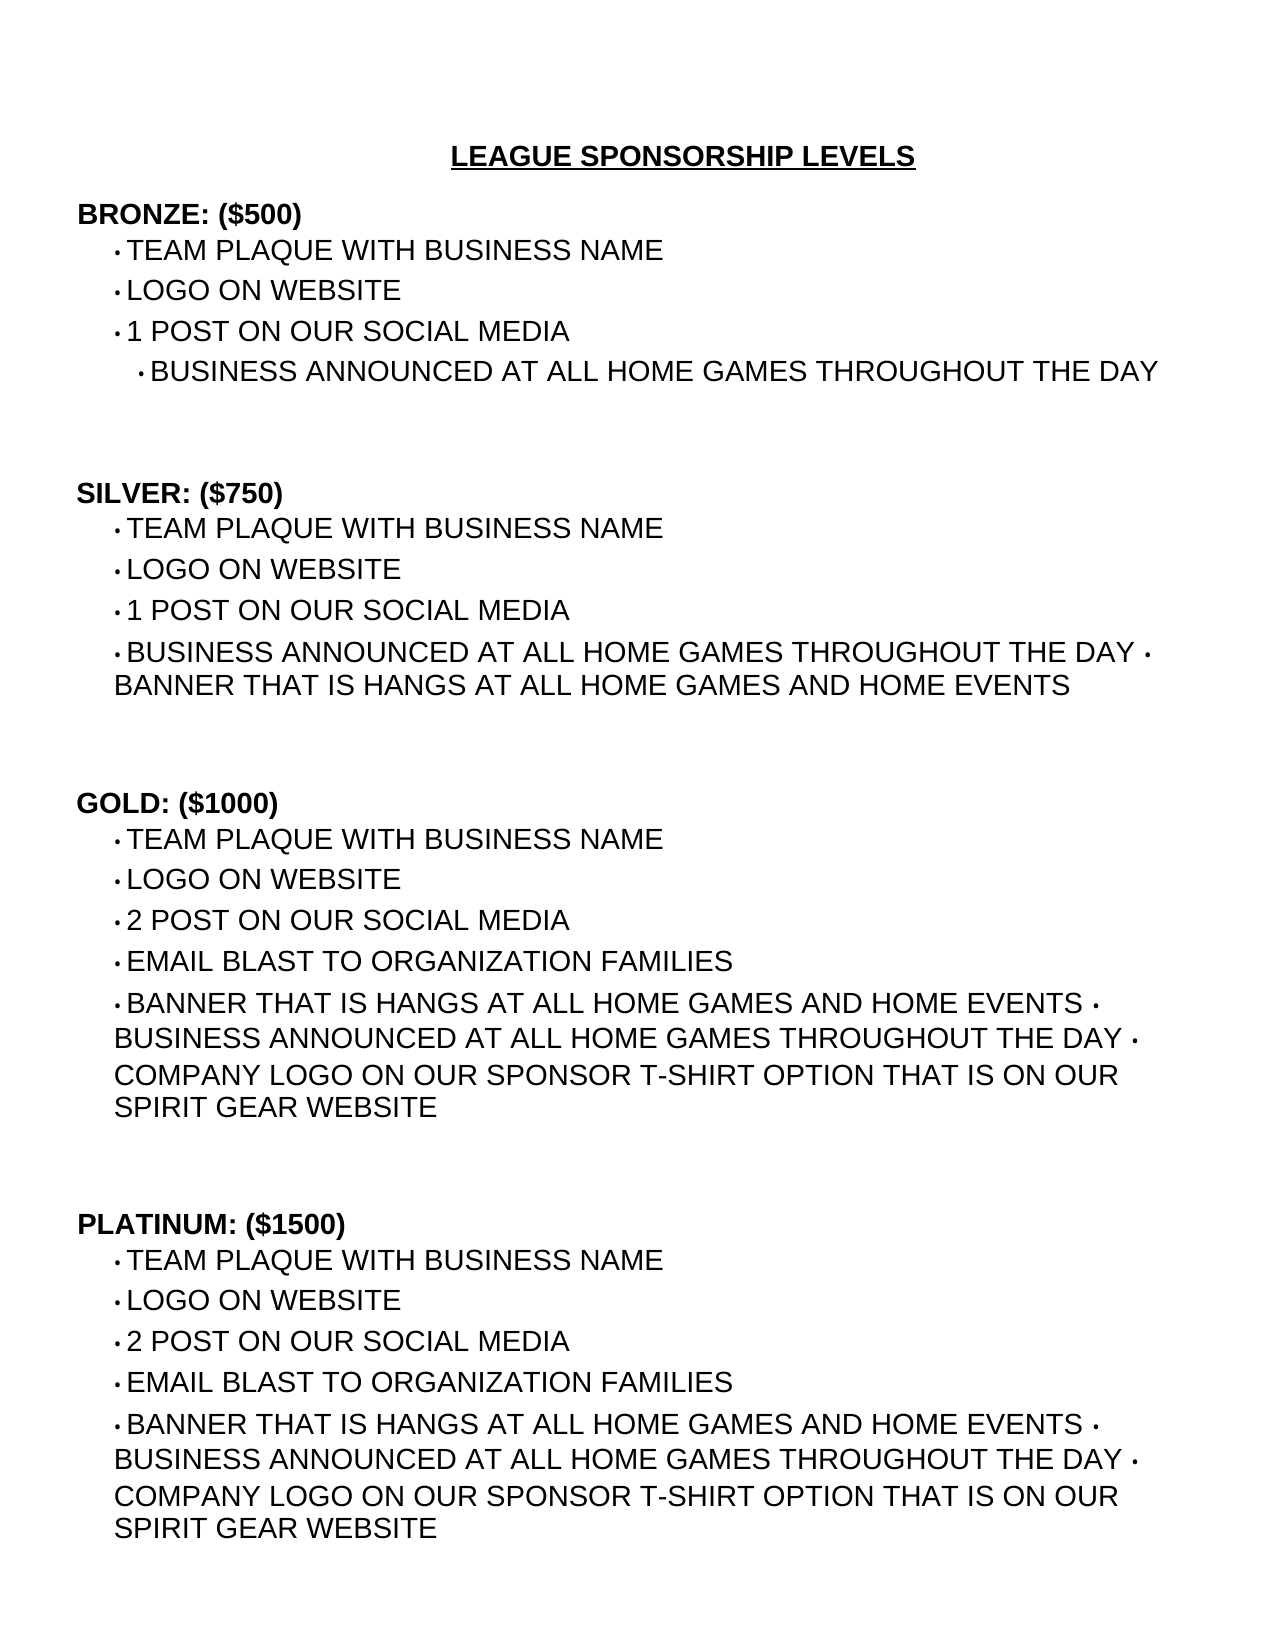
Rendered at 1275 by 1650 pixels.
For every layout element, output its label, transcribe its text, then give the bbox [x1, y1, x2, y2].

text • BANNER THAT IS HANGS AT ALL HOME GAMES AND HOME EVENTS • BUSINESS ANNOUNCED AT ALL HOME GAMES THROUGHOUT THE DAY • COMPANY LOGO ON OUR SPONSOR T-SHIRT OPTION THAT IS ON OUR SPIRIT GEAR WEBSITE [113, 982, 1164, 1123]
text • BUSINESS ANNOUNCED AT ALL HOME GAMES THROUGHOUT THE DAY • BANNER THAT IS HANGS AT ALL HOME GAMES AND HOME EVENTS [113, 631, 1159, 702]
text • LOGO ON WEBSITE [113, 860, 1213, 901]
text • LOGO ON WEBSITE [113, 550, 1213, 591]
text • 1 POST ON OUR SOCIAL MEDIA [113, 312, 1213, 353]
text • BUSINESS ANNOUNCED AT ALL HOME GAMES THROUGHOUT THE DAY [44, 353, 1159, 393]
text BRONZE: ($500) [77, 197, 1213, 231]
text LEAGUE SPONSORSHIP LEVELS [44, 139, 916, 173]
text • 2 POST ON OUR SOCIAL MEDIA [113, 901, 1213, 942]
text • LOGO ON WEBSITE [113, 271, 1213, 312]
text • 2 POST ON OUR SOCIAL MEDIA [113, 1322, 1213, 1363]
text • TEAM PLAQUE WITH BUSINESS NAME [113, 820, 1213, 860]
text • EMAIL BLAST TO ORGANIZATION FAMILIES [113, 1363, 1213, 1403]
text • TEAM PLAQUE WITH BUSINESS NAME [113, 231, 1213, 271]
text • 1 POST ON OUR SOCIAL MEDIA [113, 591, 1213, 631]
text • BANNER THAT IS HANGS AT ALL HOME GAMES AND HOME EVENTS • BUSINESS ANNOUNCED AT ALL HOME GAMES THROUGHOUT THE DAY • COMPANY LOGO ON OUR SPONSOR T-SHIRT OPTION THAT IS ON OUR SPIRIT GEAR WEBSITE [113, 1403, 1164, 1544]
text • EMAIL BLAST TO ORGANIZATION FAMILIES [113, 942, 1213, 982]
text • LOGO ON WEBSITE [113, 1281, 1213, 1322]
text • TEAM PLAQUE WITH BUSINESS NAME [113, 509, 1213, 550]
text • TEAM PLAQUE WITH BUSINESS NAME [113, 1241, 1213, 1281]
text PLATINUM: ($1500) [77, 1207, 1213, 1241]
text GOLD: ($1000) [76, 786, 1213, 820]
text SILVER: ($750) [76, 476, 1213, 509]
